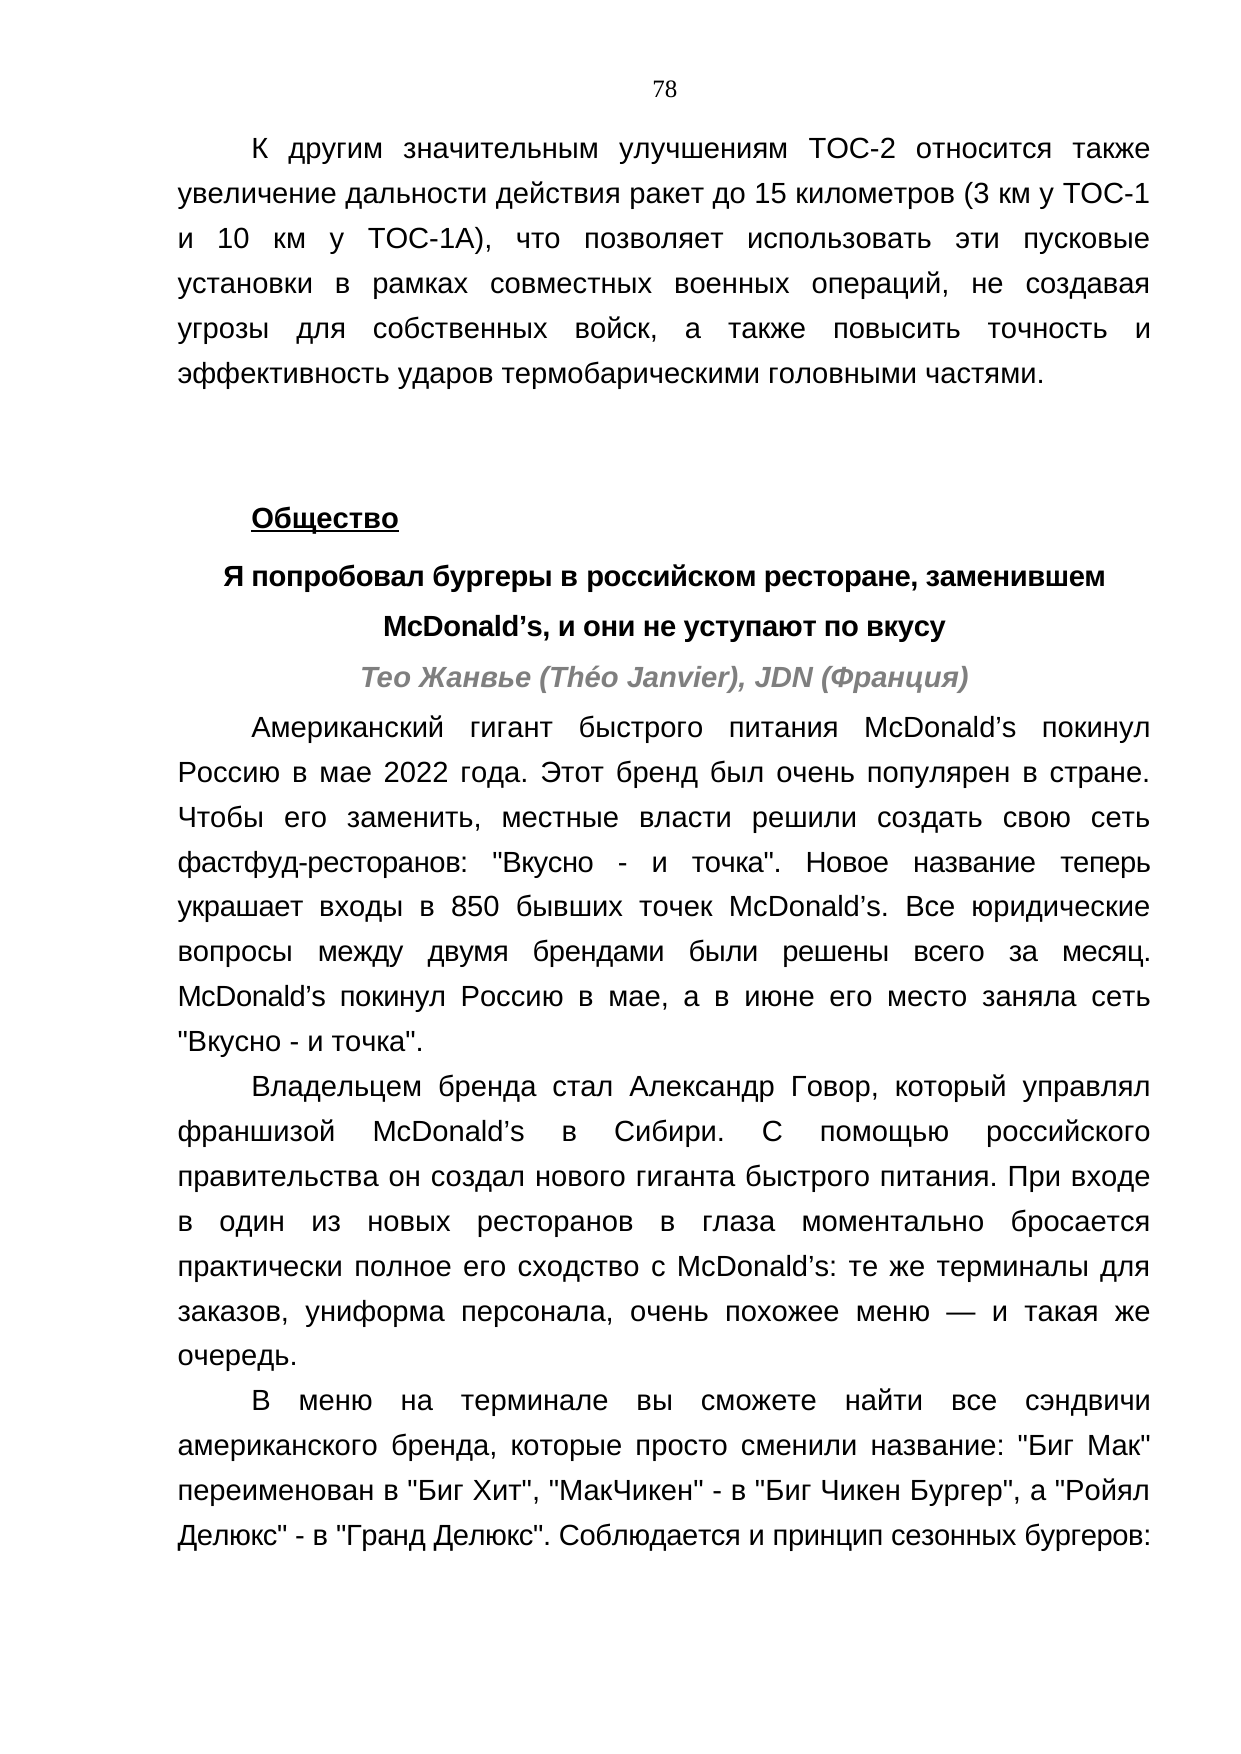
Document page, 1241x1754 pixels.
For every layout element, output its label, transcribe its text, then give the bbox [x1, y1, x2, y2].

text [177, 1383, 1152, 1552]
text Американский гигант быстрого питания McDonald’s покинул Россию в мае 2022 года. Этот бренд был очень популярен в стране. Чтобы его заменить, местные власти решили создать свою сеть фастфуд-ресторанов: "Вкусно - и точка". Новое название теперь украшает входы в 850 бывших точек McDonald’s. Все юридические вопросы между двумя брендами были решены всего за месяц. McDonald’s покинул Россию в мае, а в июне его место заняла сеть "Вкусно - и точка". [177, 710, 1152, 1058]
text Владельцем бренда стал Александр Говор, который управлял франшизой McDonald’s в Сибири. С помощью российского правительства он создал нового гиганта быстрого питания. При входе в один из новых ресторанов в глаза моментально бросается практически полное его сходство с McDonald’s: те же терминалы для заказов, униформа персонала, очень похожее меню — и такая же очередь. [177, 1069, 1152, 1372]
text К другим значительным улучшениям TOС-2 относится также увеличение дальности действия ракет до 15 километров (3 км у TOС-1 и 10 км у TOС-1A), что позволяет использовать эти пусковые установки в рамках совместных военных операций, не создавая угрозы для собственных войск, а также повысить точность и эффективность ударов термобарическими головными частями. [177, 131, 1152, 389]
text Общество [177, 501, 1152, 535]
text Я попробовал бургеры в российском ресторане, заменившем McDonald’s, и они не уступают по вкусу [177, 559, 1152, 643]
text Тео Жанвье (Théo Janvier), JDN (Франция) [177, 659, 1152, 693]
